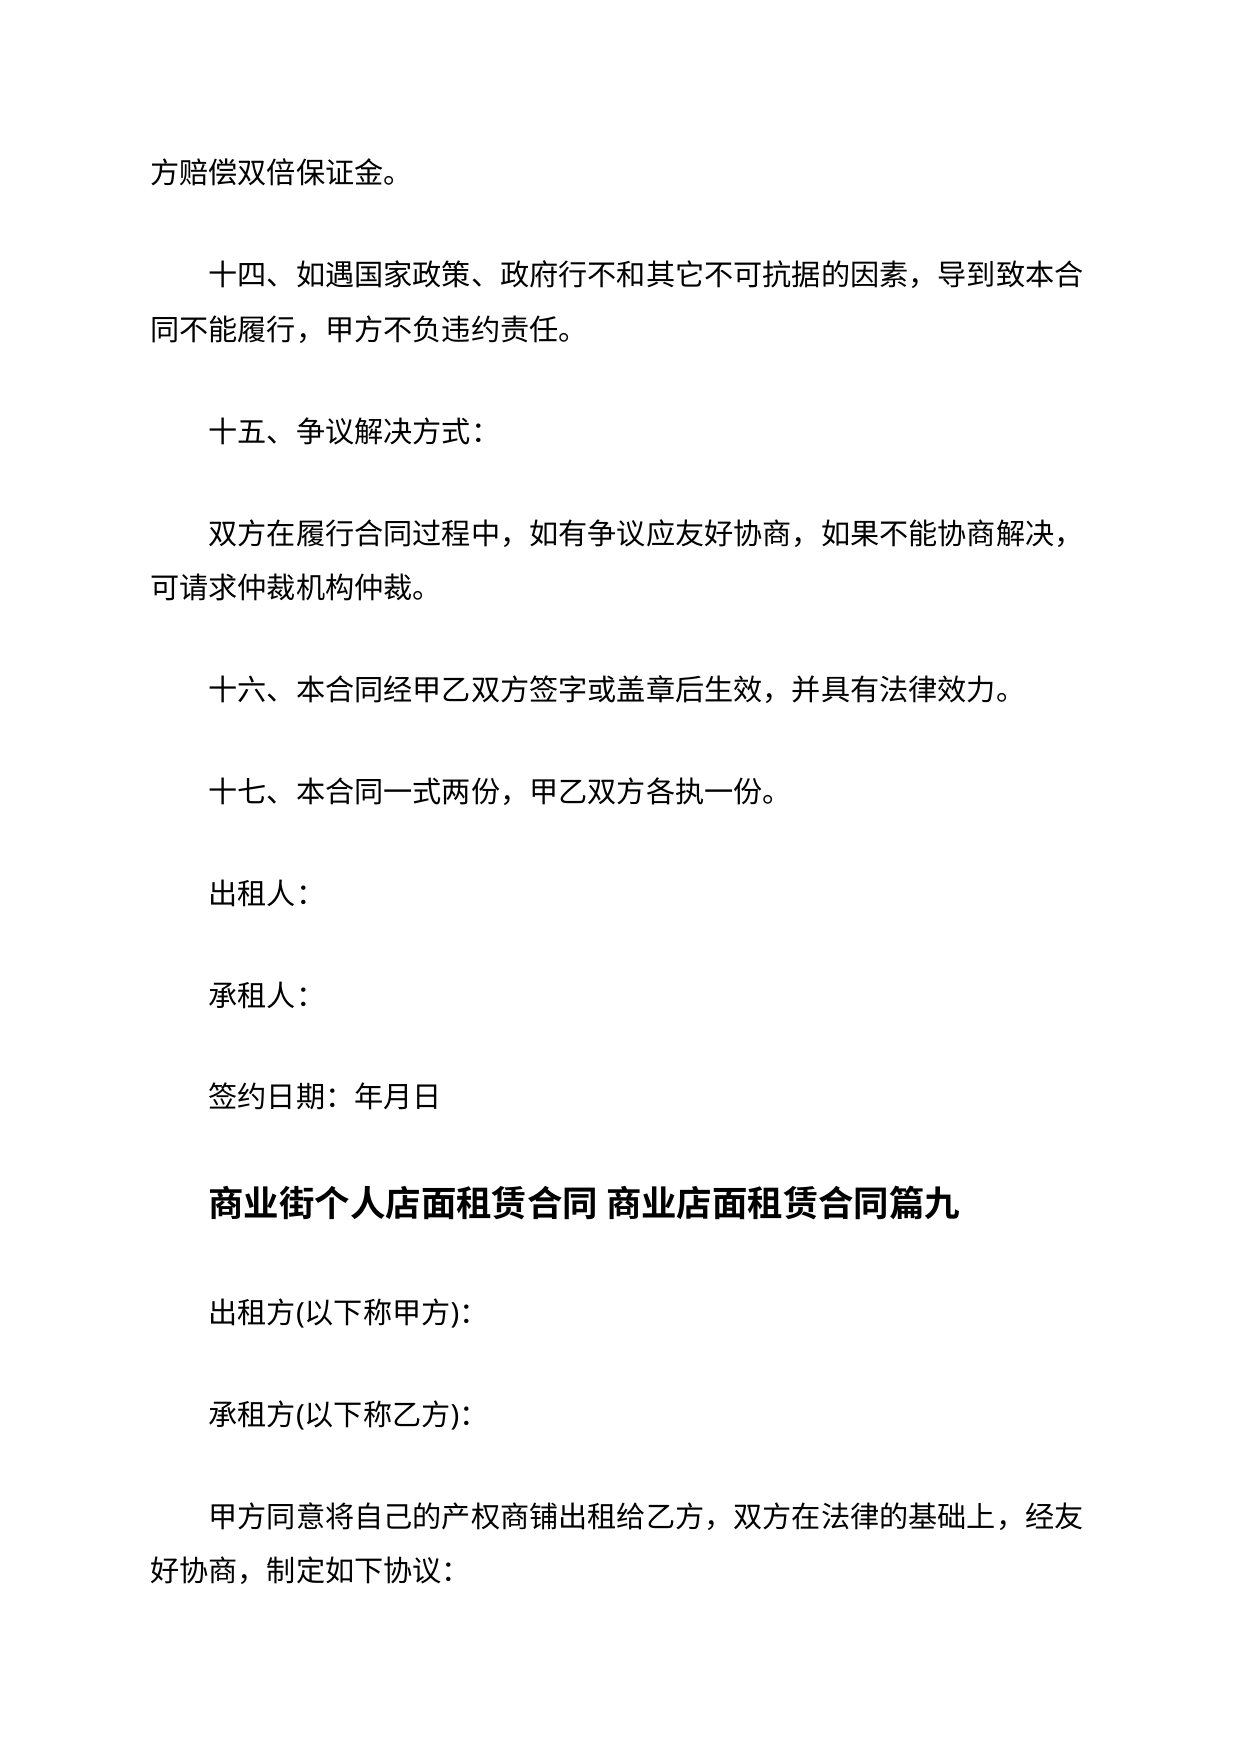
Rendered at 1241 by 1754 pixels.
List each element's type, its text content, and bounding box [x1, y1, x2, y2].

text 商业街个人店面租赁合同 商业店面租赁合同篇九 [150, 1176, 1090, 1227]
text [150, 150, 1090, 192]
text 十五、争议解决方式： [150, 408, 1090, 451]
text 十七、本合同一式两份，甲乙双方各执一份。 [150, 769, 1090, 811]
text 十四、如遇国家政策、政府行不和其它不可抗据的因素，导到致本合同不能履行，甲方不负违约责任。 [150, 252, 1090, 349]
text 出租方(以下称甲方)： [150, 1289, 1090, 1332]
text 签约日期：年月日 [150, 1074, 1090, 1116]
text 承租人： [150, 972, 1090, 1014]
text 承租方(以下称乙方)： [150, 1391, 1090, 1433]
text 出租人： [150, 870, 1090, 913]
text 十六、本合同经甲乙双方签字或盖章后生效，并具有法律效力。 [150, 667, 1090, 709]
text 双方在履行合同过程中，如有争议应友好协商，如果不能协商解决，可请求仲裁机构仲裁。 [150, 510, 1090, 607]
text 甲方同意将自己的产权商铺出租给乙方，双方在法律的基础上，经友好协商，制定如下协议： [150, 1493, 1090, 1590]
